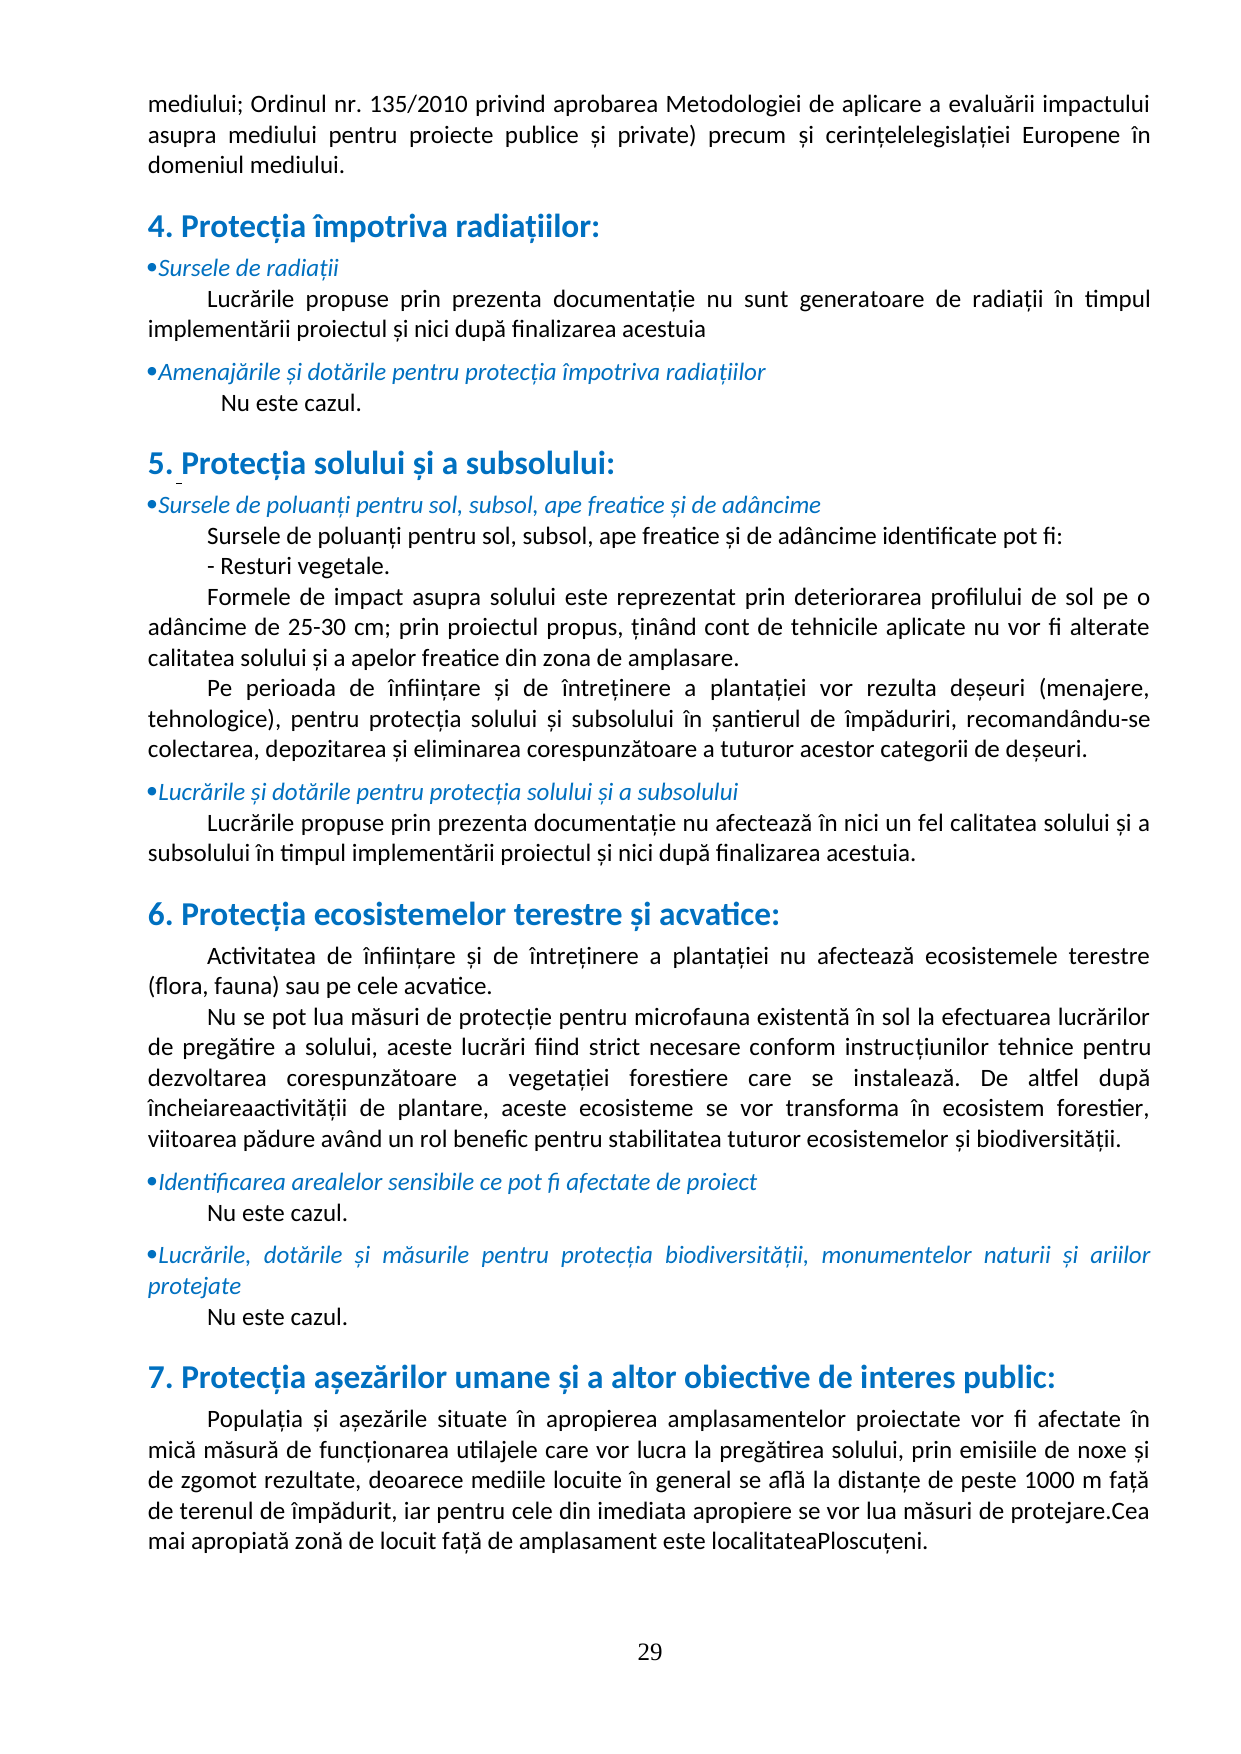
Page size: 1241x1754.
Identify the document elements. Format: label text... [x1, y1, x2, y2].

text Sursele de radiații [148, 252, 1152, 283]
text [148, 89, 1152, 180]
text - Resturi vegetale. [148, 550, 1152, 581]
text Nu este cazul. [221, 387, 1152, 417]
subtitle 5. Protecția solului și a subsolului: [148, 442, 1152, 483]
text Nu este cazul. [148, 1197, 1152, 1227]
text Sursele de poluanți pentru sol, subsol, ape freatice și de adâncime [148, 489, 1152, 520]
text Pe perioada de înființare și de întreținere a plantației vor rezulta deșeuri (menajere, tehnologice), pentru protecţia solului şi subsolului în şantierul de împăduriri, recomandându-se colectarea, depozitarea şi eliminarea corespunzătoare a tuturor acestor categorii de deşeuri. [148, 672, 1152, 764]
subtitle 4. Protecția împotriva radiațiilor: [148, 205, 1152, 246]
text Amenajările și dotările pentru protecția împotriva radiațiilor [148, 356, 1152, 387]
text Lucrările, dotările și măsurile pentru protecția biodiversității, monumentelor naturii și ariilor protejate [148, 1240, 1152, 1301]
text Nu se pot lua măsuri de protecţie pentru microfauna existentă în sol la efectuarea lucrărilor de pregătire a solului, aceste lucrări fiind strict necesare conform instrucţiunilor tehnice pentru dezvoltarea corespunzătoare a vegetaţiei forestiere care se instalează. De altfel după încheiareaactivităţii de plantare, aceste ecosisteme se vor transforma în ecosistem forestier, viitoarea pădure având un rol benefic pentru stabilitatea tuturor ecosistemelor şi biodiversităţii. [148, 1001, 1152, 1154]
text Populația și așezările situate în apropierea amplasamentelor proiectate vor fi afectate în mică măsură de funcționarea utilajele care vor lucra la pregătirea solului, prin emisiile de noxe și de zgomot rezultate, deoarece mediile locuite în general se află la distanțe de peste 1000 m față de terenul de împădurit, iar pentru cele din imediata apropiere se vor lua măsuri de protejare.Cea mai apropiată zonă de locuit față de amplasament este localitateaPloscuțeni. [148, 1403, 1152, 1556]
text Sursele de poluanți pentru sol, subsol, ape freatice și de adâncime identificate pot fi: [148, 520, 1152, 550]
text Identificarea arealelor sensibile ce pot fi afectate de proiect [148, 1166, 1152, 1197]
text Activitatea de înființare și de întreținere a plantației nu afectează ecosistemele terestre (flora, fauna) sau pe cele acvatice. [148, 940, 1152, 1001]
text Lucrările propuse prin prezenta documentație nu sunt generatoare de radiații în timpul implementării proiectul și nici după finalizarea acestuia [148, 283, 1152, 344]
text Lucrările propuse prin prezenta documentație nu afectează în nici un fel calitatea solului și a subsolului în timpul implementării proiectul și nici după finalizarea acestuia. [148, 807, 1152, 868]
text Lucrările și dotările pentru protecția solului și a subsolului [148, 776, 1152, 807]
subtitle 6. Protecția ecosistemelor terestre și acvatice: [148, 893, 1152, 934]
subtitle 7. Protecția așezărilor umane și a altor obiective de interes public: [148, 1356, 1152, 1397]
text Nu este cazul. [148, 1301, 1152, 1331]
text Formele de impact asupra solului este reprezentat prin deteriorarea profilului de sol pe o adâncime de 25-30 cm; prin proiectul propus, ținând cont de tehnicile aplicate nu vor fi alterate calitatea solului și a apelor freatice din zona de amplasare. [148, 581, 1152, 672]
